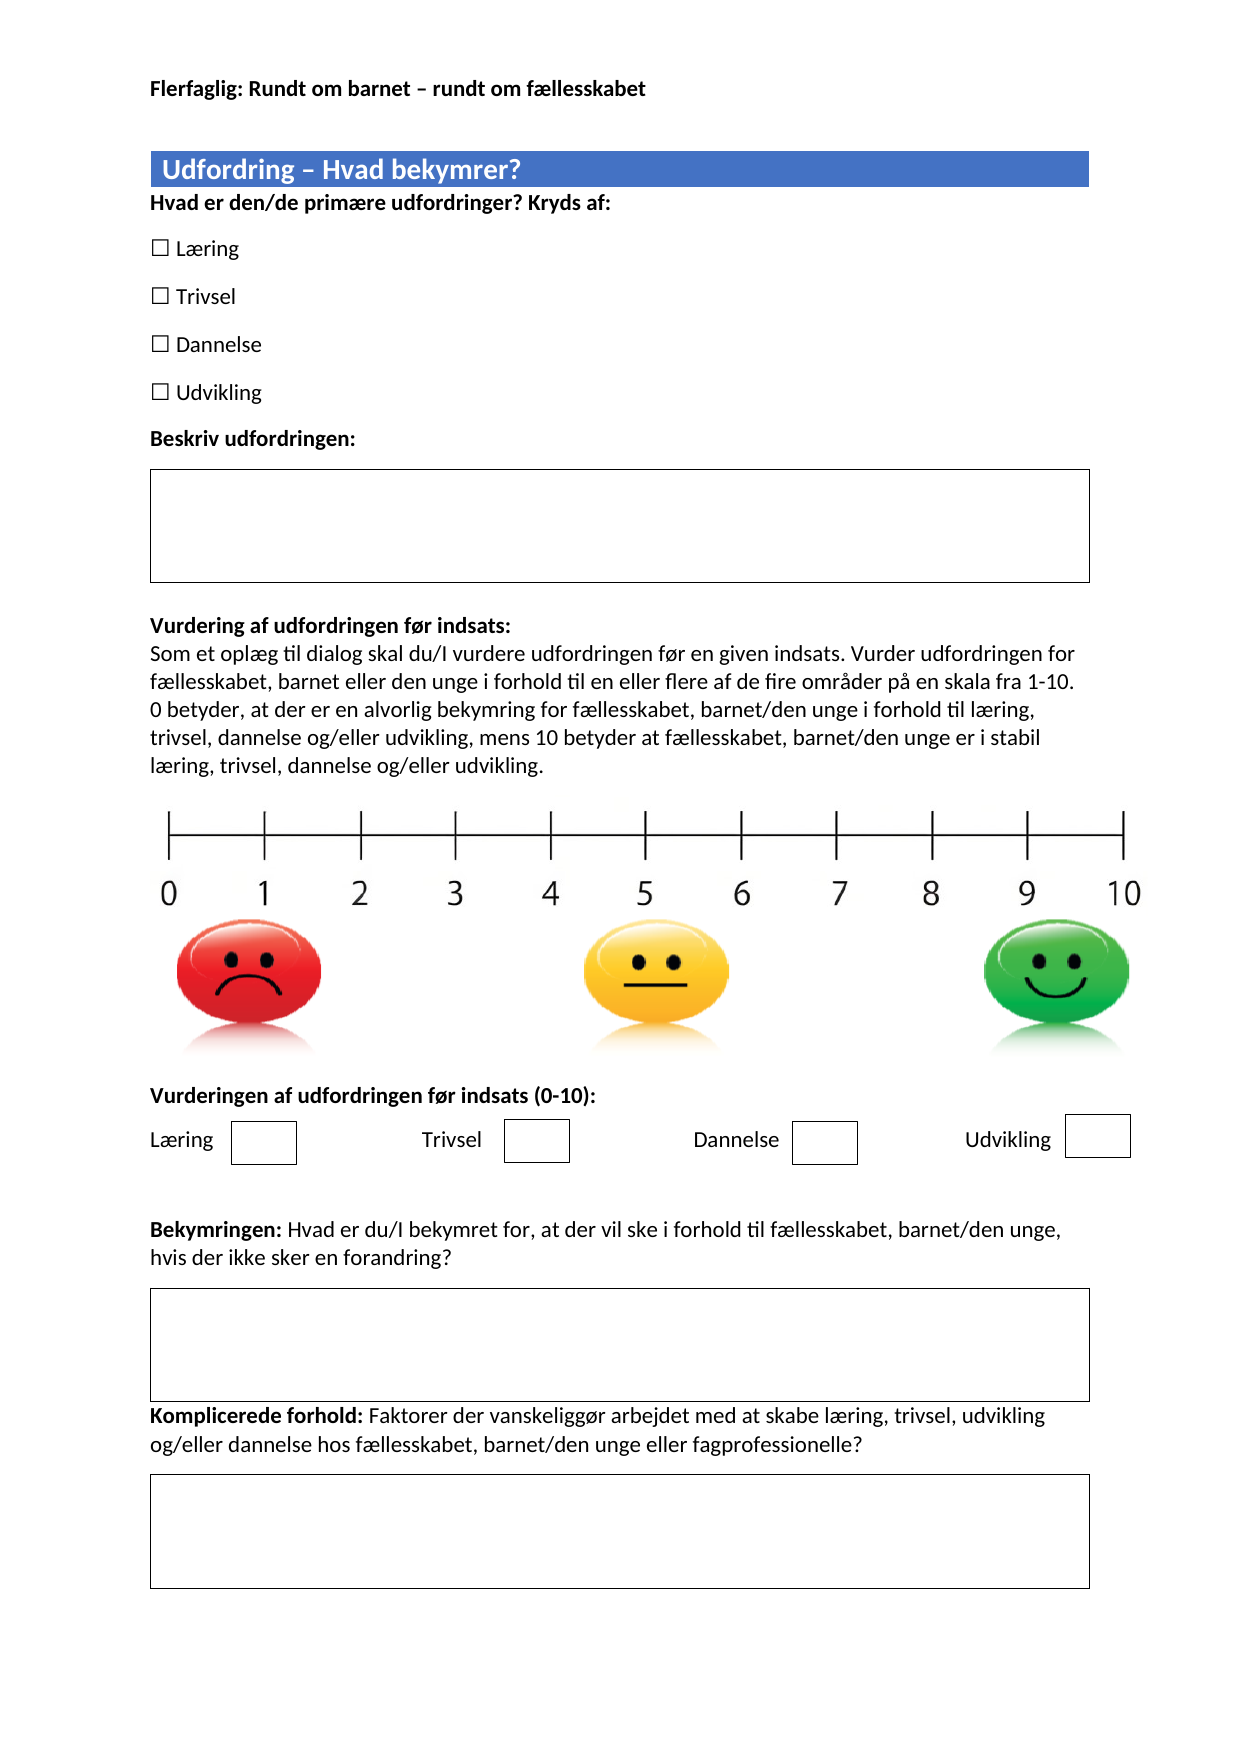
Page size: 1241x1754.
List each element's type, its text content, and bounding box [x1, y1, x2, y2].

text Bekymringen: Hvad er du/I bekymret for, at der vil ske i forhold til fællesskabet, barnet/den unge, hvis der ikke sker en forandring? [150, 1215, 1090, 1271]
text Læring Trivsel Dannelse Udvikling [858, 1125, 1065, 1153]
table_header [151, 1475, 1089, 1587]
table_header [151, 470, 1089, 582]
text Trivsel [150, 280, 1090, 312]
text Læring Trivsel Dannelse Udvikling [150, 1125, 231, 1153]
text Udvikling [150, 376, 1090, 407]
text Læring Trivsel Dannelse Udvikling [570, 1125, 792, 1153]
text Hvad er den/de primære udfordringer? Kryds af: [150, 188, 1090, 216]
text Læring [150, 232, 1090, 264]
table_header [151, 1289, 1089, 1401]
text Vurderingen af udfordringen før indsats (0-10): [150, 1081, 1090, 1109]
text Vurdering af udfordringen før indsats: Som et oplæg til dialog skal du/I vurdere udfordringen før en given indsats. Vurder udfordringen for fællesskabet, barnet eller den unge i forhold til en eller flere af de fire områder på en skala fra 1-10. 0 betyder, at der er en alvorlig bekymring for fællesskabet, barnet/den unge i forhold til læring, trivsel, dannelse og/eller udvikling, mens 10 betyder at fællesskabet, barnet/den unge er i stabil læring, trivsel, dannelse og/eller udvikling. [150, 583, 1090, 779]
text Komplicerede forhold: Faktorer der vanskeliggør arbejdet med at skabe læring, trivsel, udvikling og/eller dannelse hos fællesskabet, barnet/den unge eller fagprofessionelle? [150, 1402, 1090, 1458]
text Dannelse [150, 328, 1090, 359]
text Beskriv udfordringen: [150, 424, 1090, 452]
text Læring Trivsel Dannelse Udvikling [297, 1125, 504, 1153]
table_header Udfordring – Hvad bekymrer? [151, 151, 1089, 187]
picture [150, 795, 1148, 1058]
